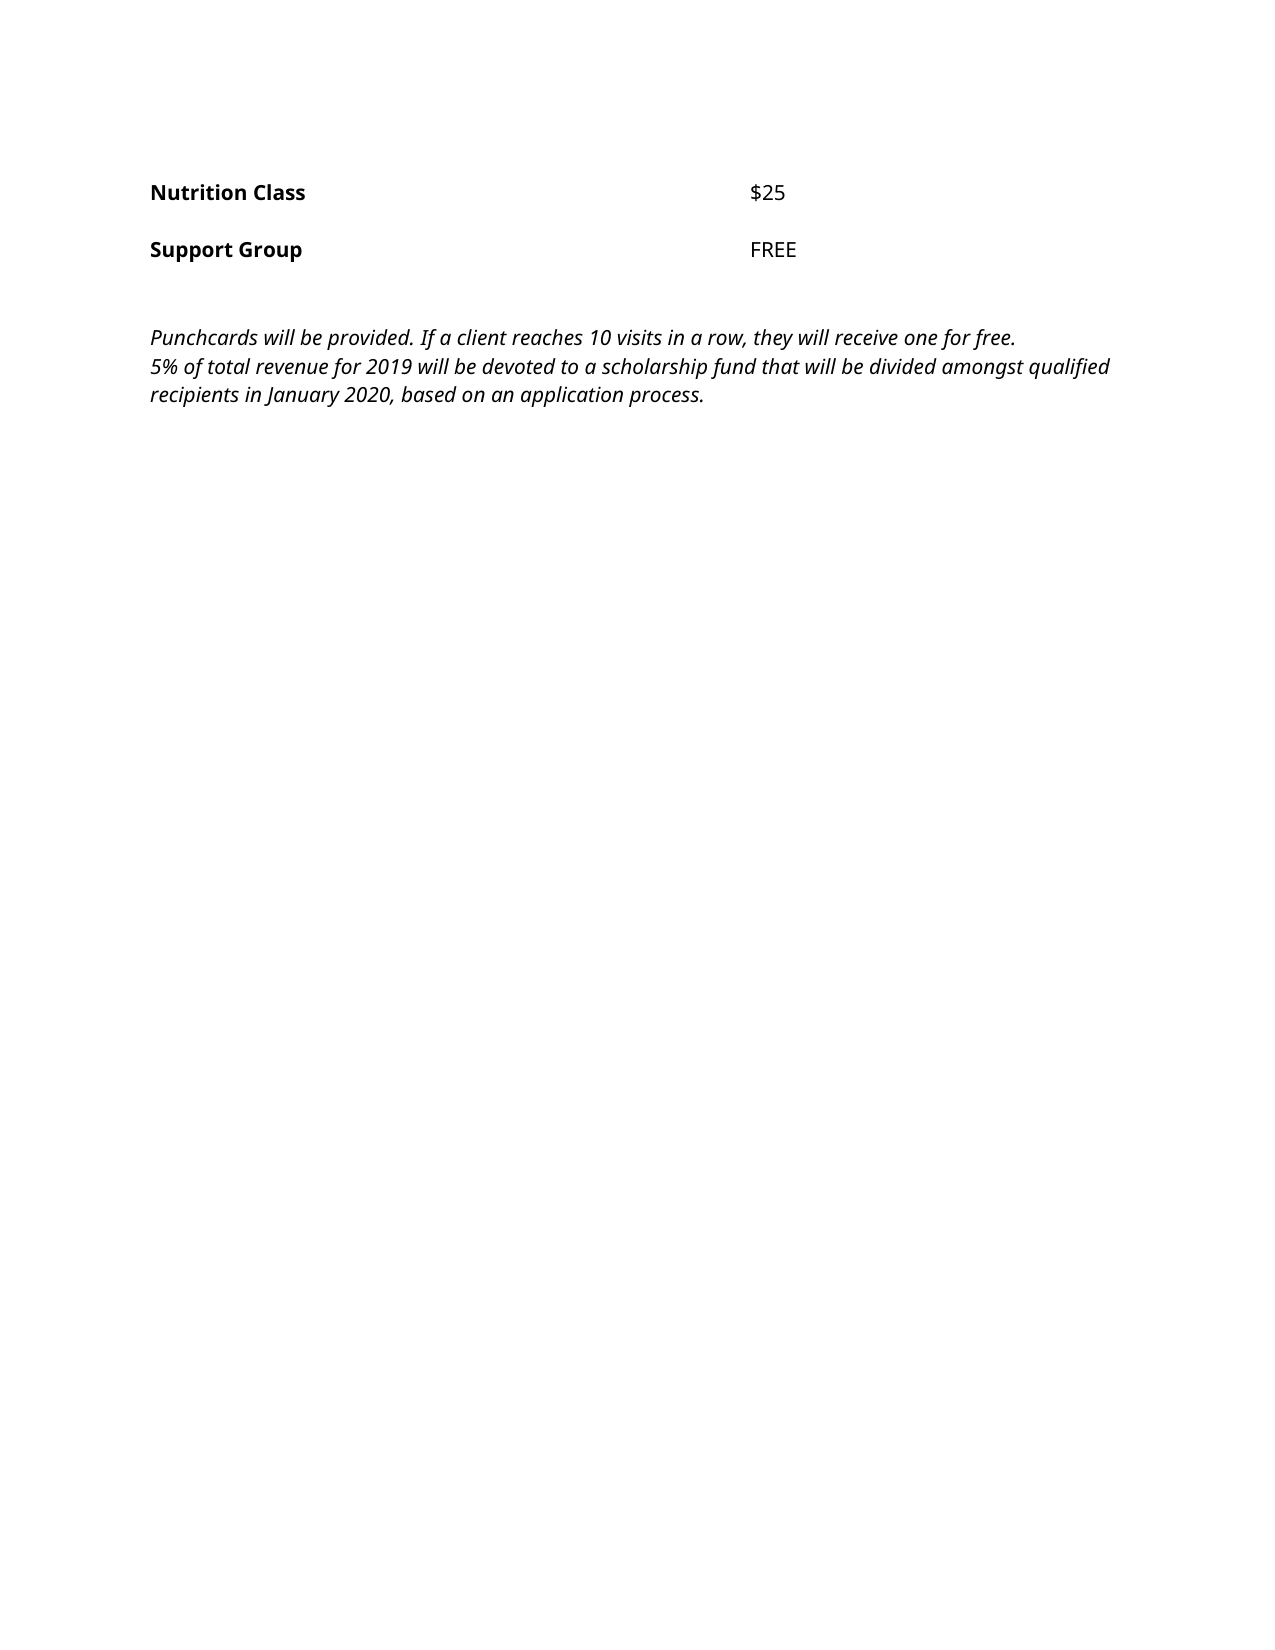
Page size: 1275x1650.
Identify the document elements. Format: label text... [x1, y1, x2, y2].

text 5% of total revenue for 2019 will be devoted to a scholarship fund that will be divided amongst qualified recipients in January 2020, based on an application process. [150, 352, 1125, 409]
text Nutrition Class $25 [150, 178, 1125, 207]
text Support Group FREE [150, 235, 1125, 264]
text Punchcards will be provided. If a client reaches 10 visits in a row, they will receive one for free. [150, 323, 1125, 352]
